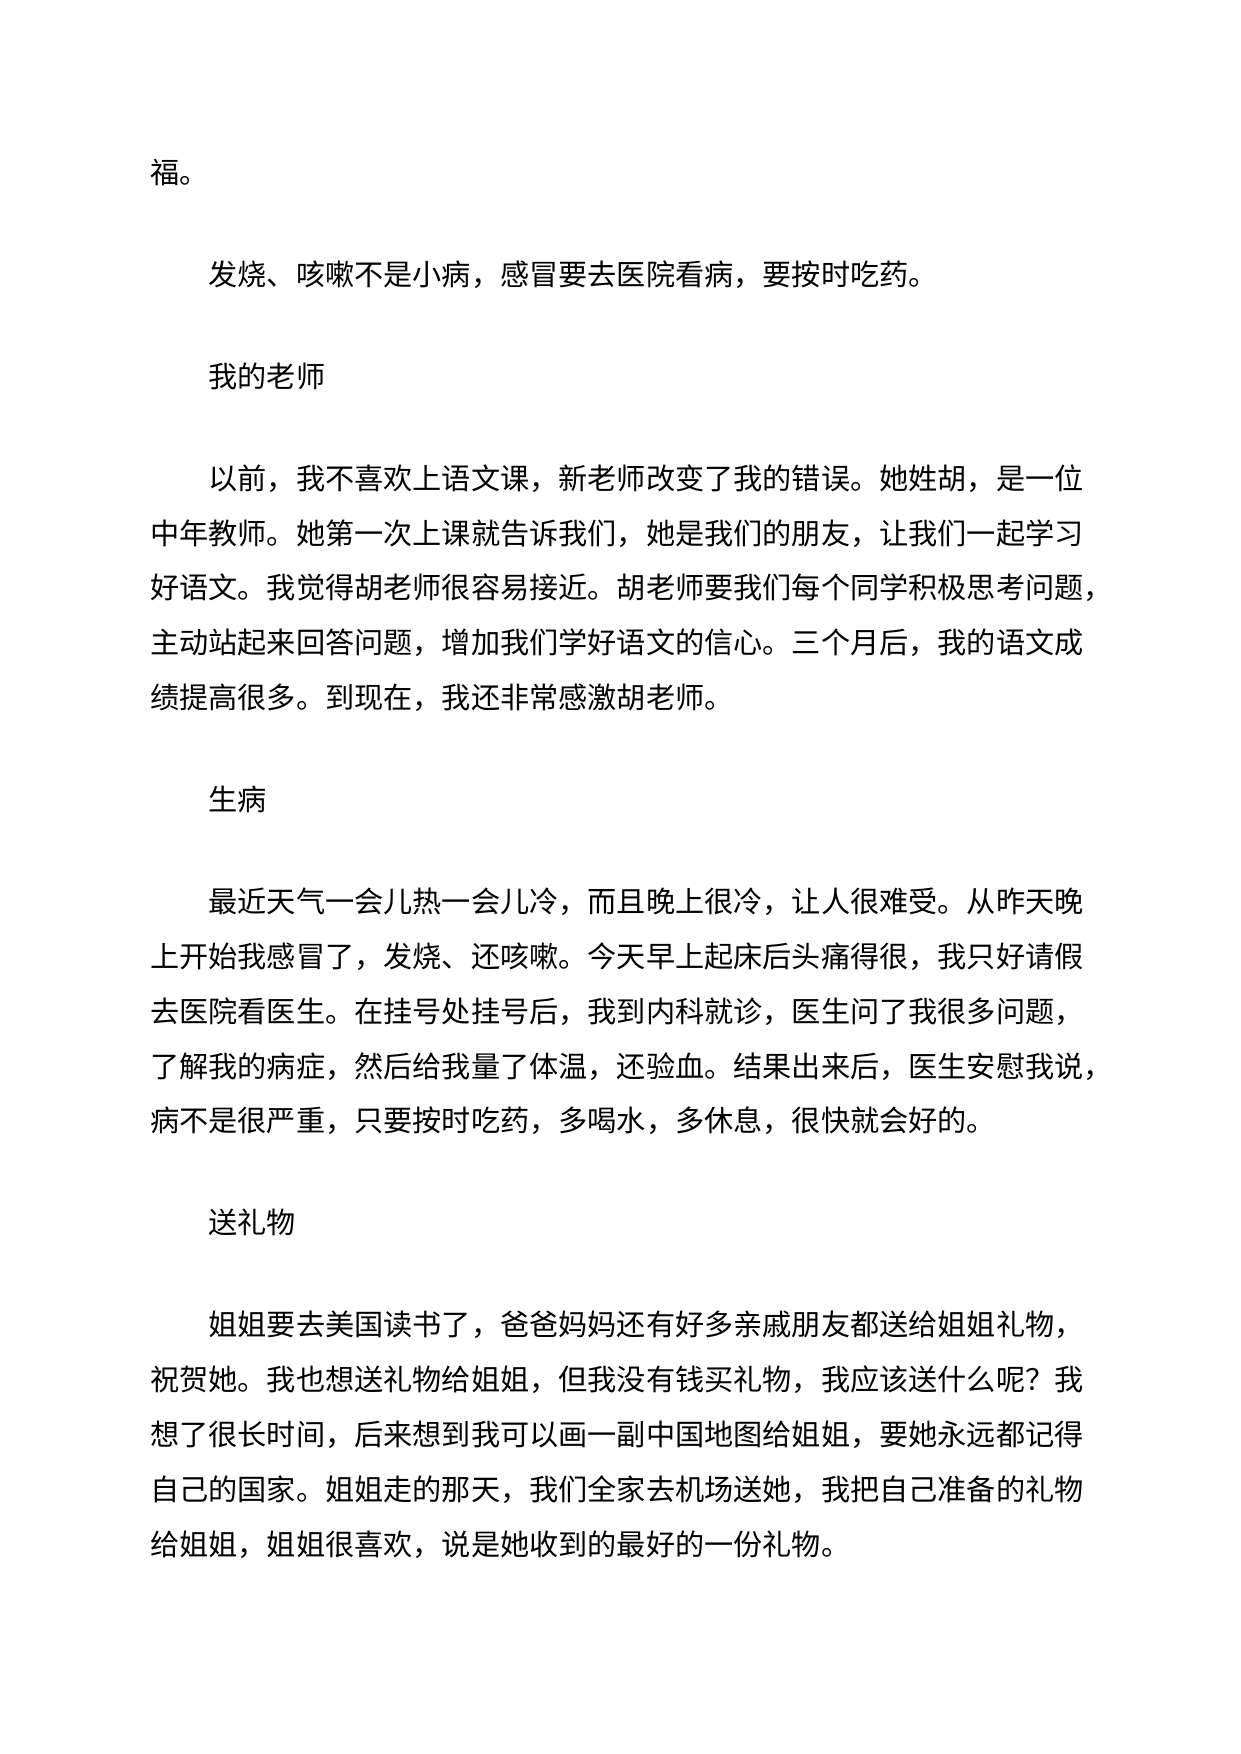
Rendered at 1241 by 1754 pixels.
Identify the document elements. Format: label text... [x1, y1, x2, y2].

text 发烧、咳嗽不是小病，感冒要去医院看病，要按时吃药。 [150, 252, 1090, 294]
text 生病 [150, 777, 1090, 819]
text 送礼物 [150, 1200, 1090, 1242]
text 以前，我不喜欢上语文课，新老师改变了我的错误。她姓胡，是一位中年教师。她第一次上课就告诉我们，她是我们的朋友，让我们一起学习好语文。我觉得胡老师很容易接近。胡老师要我们每个同学积极思考问题，主动站起来回答问题，增加我们学好语文的信心。三个月后，我的语文成绩提高很多。到现在，我还非常感激胡老师。 [150, 455, 1090, 717]
text 最近天气一会儿热一会儿冷，而且晚上很冷，让人很难受。从昨天晚上开始我感冒了，发烧、还咳嗽。今天早上起床后头痛得很，我只好请假去医院看医生。在挂号处挂号后，我到内科就诊，医生问了我很多问题，了解我的病症，然后给我量了体温，还验血。结果出来后，医生安慰我说，病不是很严重，只要按时吃药，多喝水，多休息，很快就会好的。 [150, 878, 1090, 1140]
text 我的老师 [150, 353, 1090, 396]
text 姐姐要去美国读书了，爸爸妈妈还有好多亲戚朋友都送给姐姐礼物，祝贺她。我也想送礼物给姐姐，但我没有钱买礼物，我应该送什么呢？我想了很长时间，后来想到我可以画一副中国地图给姐姐，要她永远都记得自己的国家。姐姐走的那天，我们全家去机场送她，我把自己准备的礼物给姐姐，姐姐很喜欢，说是她收到的最好的一份礼物。 [150, 1302, 1090, 1563]
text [150, 150, 1090, 192]
